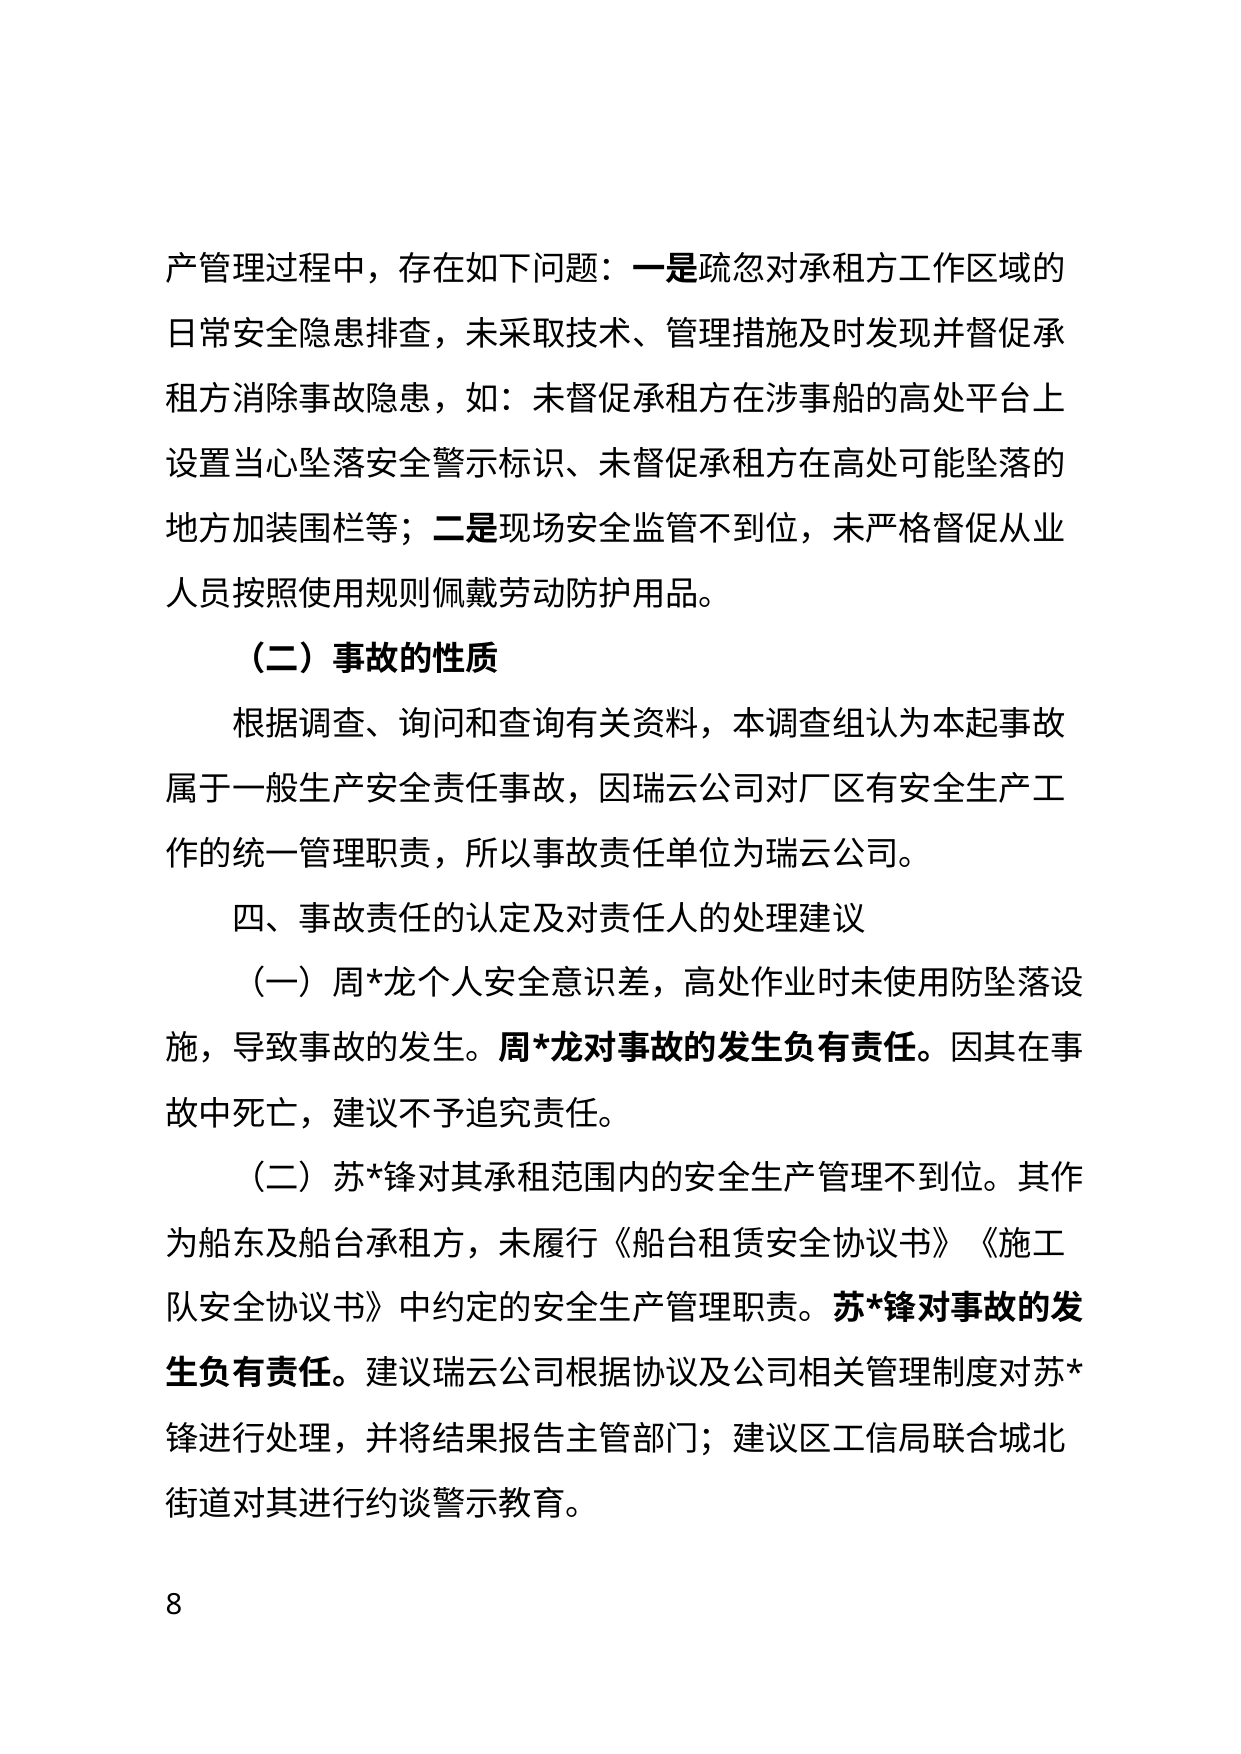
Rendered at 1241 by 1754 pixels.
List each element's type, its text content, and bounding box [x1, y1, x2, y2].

text 根据调查、询问和查询有关资料，本调查组认为本起事故属于一般生产安全责任事故，因瑞云公司对厂区有安全生产工作的统一管理职责，所以事故责任单位为瑞云公司。 [165, 688, 1087, 883]
text （一）周*龙个人安全意识差，高处作业时未使用防坠落设施，导致事故的发生。周*龙对事故的发生负有责任。因其在事故中死亡，建议不予追究责任。 [165, 948, 1087, 1143]
text （二）苏*锋对其承租范围内的安全生产管理不到位。其作为船东及船台承租方，未履行《船台租赁安全协议书》《施工队安全协议书》中约定的安全生产管理职责。苏*锋对事故的发生负有责任。建议瑞云公司根据协议及公司相关管理制度对苏*锋进行处理，并将结果报告主管部门；建议区工信局联合城北街道对其进行约谈警示教育。 [165, 1143, 1087, 1533]
list 四、事故责任的认定及对责任人的处理建议 [165, 883, 1087, 948]
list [165, 233, 1087, 623]
list （二）事故的性质 [165, 623, 1087, 688]
